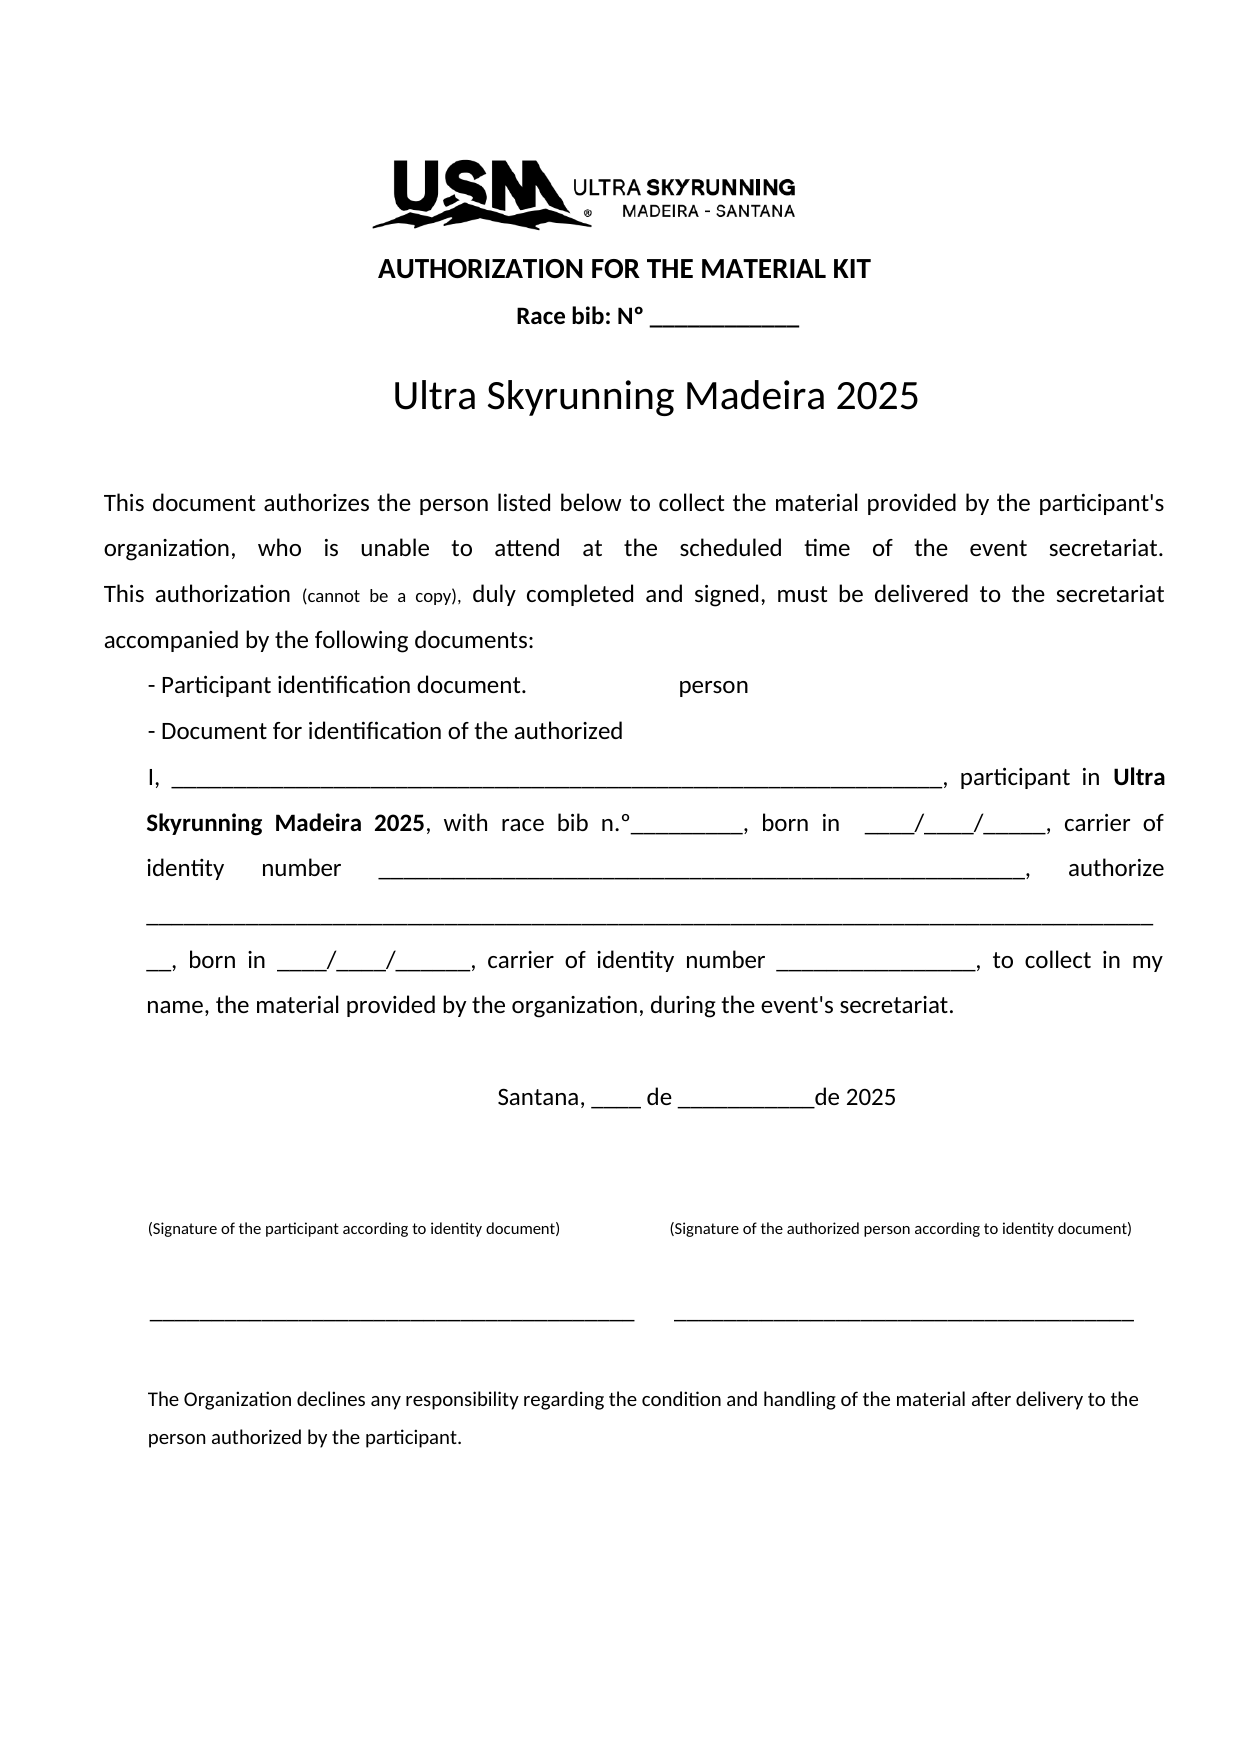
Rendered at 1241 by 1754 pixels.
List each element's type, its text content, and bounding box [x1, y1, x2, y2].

text (Signature of the participant according to identity document) (Signature of the authorized person according to identity document) [148, 1218, 1136, 1239]
text Race bib: Nº ____________ [149, 300, 1167, 331]
text The Organization declines any responsibility regarding the condition and handling of the material after delivery to the person authorized by the participant. [148, 1386, 1167, 1449]
text - Document for identification of the authorized person [678, 669, 1165, 700]
text I, ______________________________________________________________, participant in Ultra Skyrunning Madeira 2025, with race bib n.º_________, born in ____/____/_____, carrier of identity number ____________________________________________________, authorize ___________________________________________________________________________________, born in ____/____/______, carrier of identity number ________________, to collect in my name, the material provided by the organization, during the event's secretariat. [146, 761, 1165, 1020]
text - Document for identification of the authorized person [148, 715, 635, 746]
text Santana, ____ de ___________de 2025 [389, 1081, 1005, 1112]
text This document authorizes the person listed below to collect the material provided by the participant's organization, who is unable to attend at the scheduled time of the event secretariat. This authorization (cannot be a copy), duly completed and signed, must be delivered to the secretariat accompanied by the following documents: [103, 487, 1165, 654]
text AUTHORIZATION FOR THE MATERIAL KIT [298, 250, 1167, 286]
text Ultra Skyrunning Madeira 2025 [148, 369, 1165, 420]
picture [372, 147, 802, 236]
text _______________________________________ _____________________________________ [103, 1294, 1181, 1325]
text - Participant identification document. [148, 669, 635, 700]
